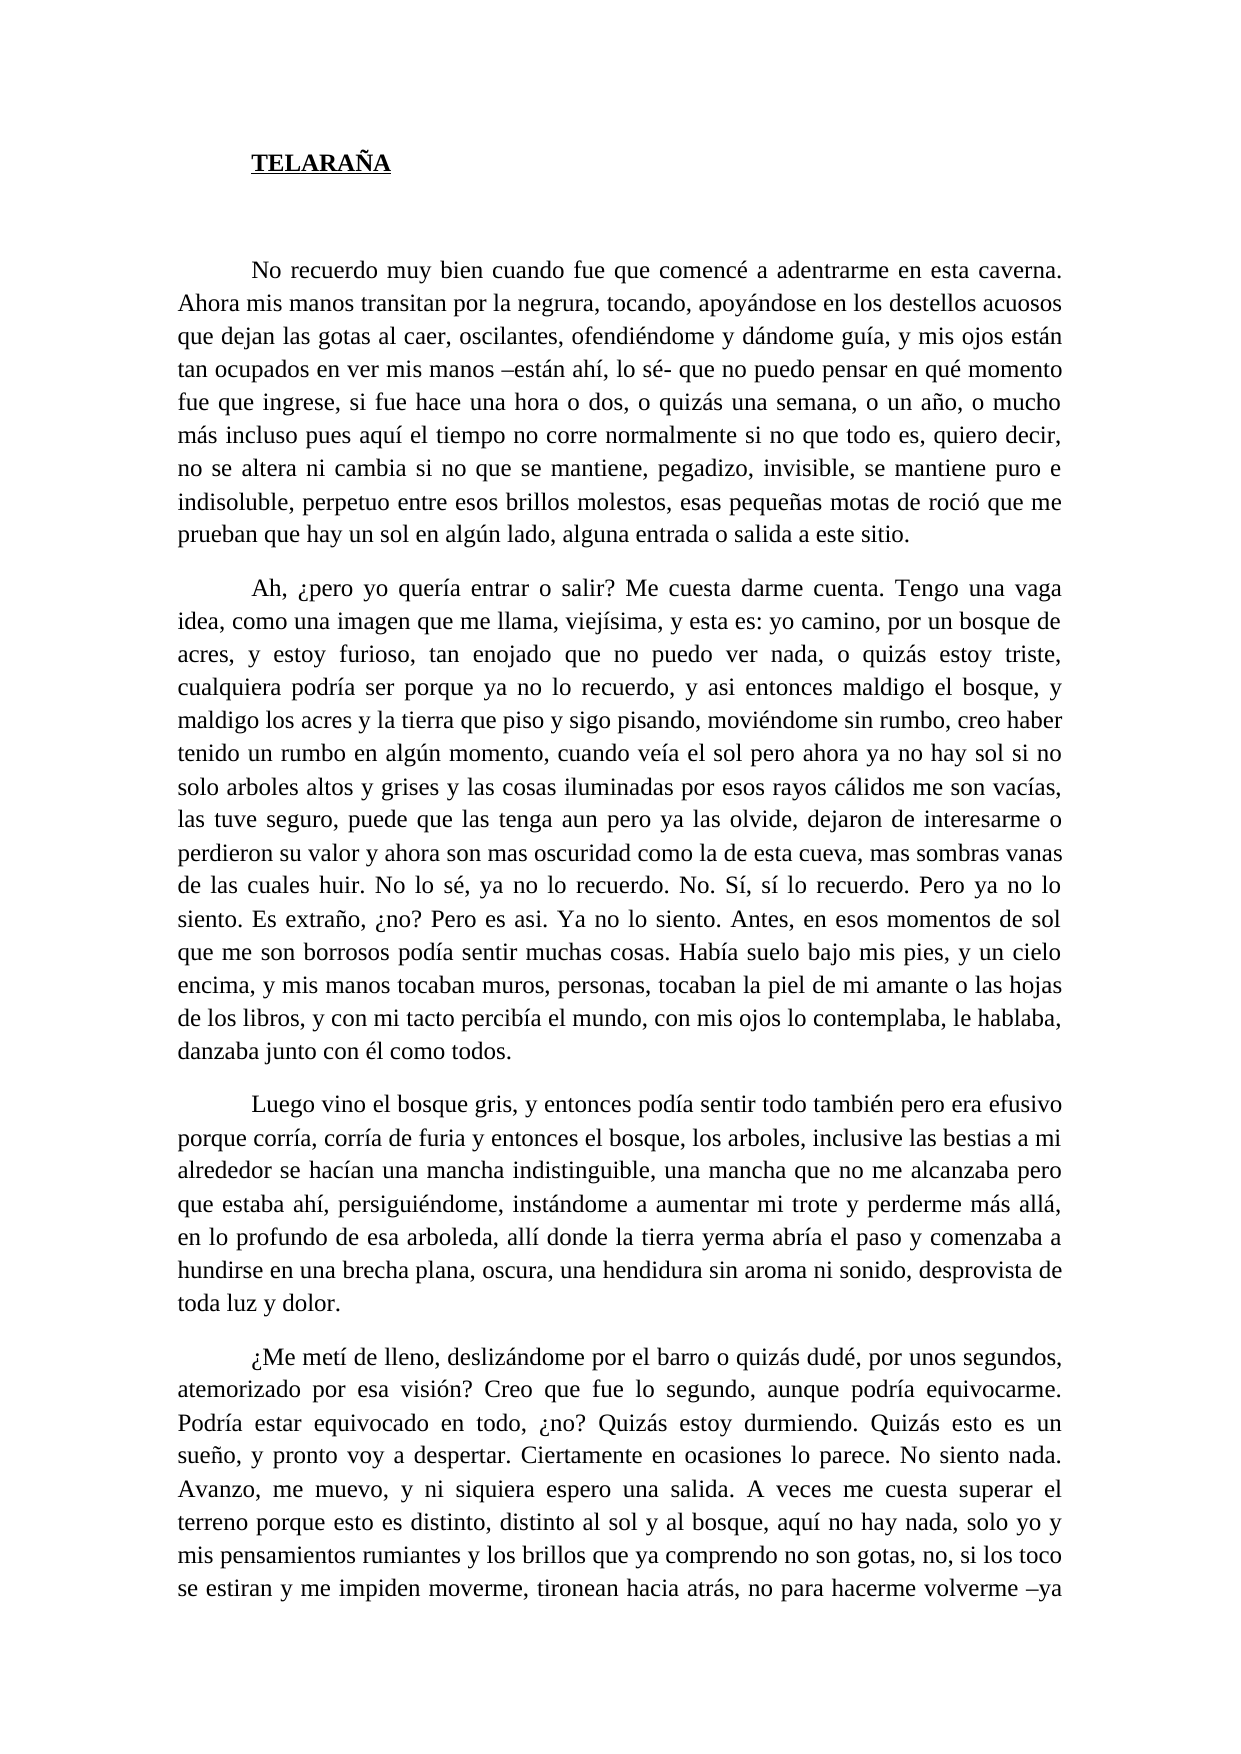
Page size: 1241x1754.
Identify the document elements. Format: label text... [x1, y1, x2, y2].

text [177, 1342, 1063, 1601]
text Ah, ¿pero yo quería entrar o salir? Me cuesta darme cuenta. Tengo una vaga idea, como una imagen que me llama, viejísima, y esta es: yo camino, por un bosque de acres, y estoy furioso, tan enojado que no puedo ver nada, o quizás estoy triste, cualquiera podría ser porque ya no lo recuerdo, y asi entonces maldigo el bosque, y maldigo los acres y la tierra que piso y sigo pisando, moviéndome sin rumbo, creo haber tenido un rumbo en algún momento, cuando veía el sol pero ahora ya no hay sol si no solo arboles altos y grises y las cosas iluminadas por esos rayos cálidos me son vacías, las tuve seguro, puede que las tenga aun pero ya las olvide, dejaron de interesarme o perdieron su valor y ahora son mas oscuridad como la de esta cueva, mas sombras vanas de las cuales huir. No lo sé, ya no lo recuerdo. No. Sí, sí lo recuerdo. Pero ya no lo siento. Es extraño, ¿no? Pero es asi. Ya no lo siento. Antes, en esos momentos de sol que me son borrosos podía sentir muchas cosas. Había suelo bajo mis pies, y un cielo encima, y mis manos tocaban muros, personas, tocaban la piel de mi amante o las hojas de los libros, y con mi tacto percibía el mundo, con mis ojos lo contemplaba, le hablaba, danzaba junto con él como todos. [177, 573, 1063, 1064]
text Luego vino el bosque gris, y entonces podía sentir todo también pero era efusivo porque corría, corría de furia y entonces el bosque, los arboles, inclusive las bestias a mi alrededor se hacían una mancha indistinguible, una mancha que no me alcanzaba pero que estaba ahí, persiguiéndome, instándome a aumentar mi trote y perderme más allá, en lo profundo de esa arboleda, allí donde la tierra yerma abría el paso y comenzaba a hundirse en una brecha plana, oscura, una hendidura sin aroma ni sonido, desprovista de toda luz y dolor. [177, 1089, 1063, 1316]
text No recuerdo muy bien cuando fue que comencé a adentrarme en esta caverna. Ahora mis manos transitan por la negrura, tocando, apoyándose en los destellos acuosos que dejan las gotas al caer, oscilantes, ofendiéndome y dándome guía, y mis ojos están tan ocupados en ver mis manos –están ahí, lo sé- que no puedo pensar en qué momento fue que ingrese, si fue hace una hora o dos, o quizás una semana, o un año, o mucho más incluso pues aquí el tiempo no corre normalmente si no que todo es, quiero decir, no se altera ni cambia si no que se mantiene, pegadizo, invisible, se mantiene puro e indisoluble, perpetuo entre esos brillos molestos, esas pequeñas motas de roció que me prueban que hay un sol en algún lado, alguna entrada o salida a este sitio. [177, 255, 1063, 548]
text TELARAÑA [177, 148, 1063, 176]
